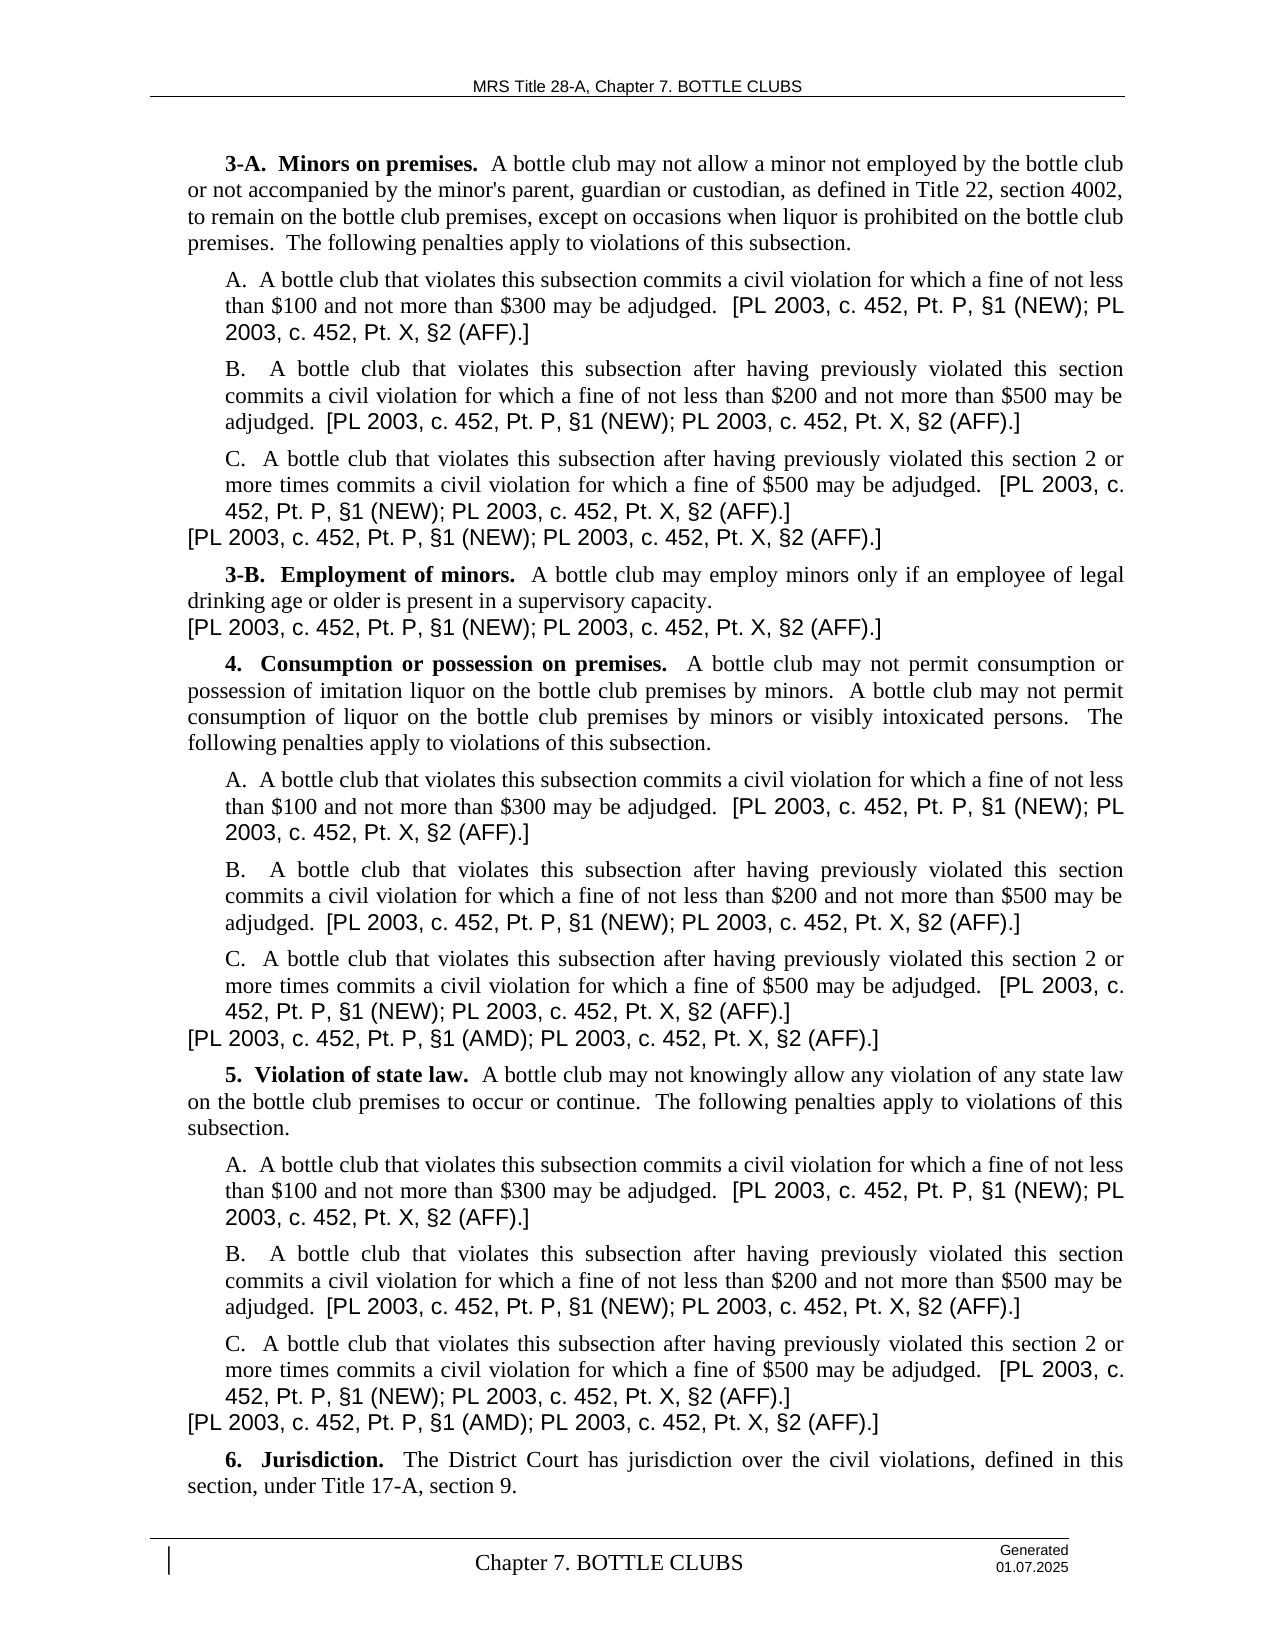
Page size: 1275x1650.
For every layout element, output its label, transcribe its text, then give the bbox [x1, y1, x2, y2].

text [187, 1409, 1125, 1436]
text 6. Jurisdiction. The District Court has jurisdiction over the civil violations, defined in this section, under Title 17‑A, section 9. [187, 1446, 1125, 1499]
text B. A bottle club that violates this subsection after having previously violated this section commits a civil violation for which a fine of not less than $200 and not more than $500 may be adjudged. [PL 2003, c. 452, Pt. P, §1 (NEW); PL 2003, c. 452, Pt. X, §2 (AFF).] [225, 355, 1125, 434]
text C. A bottle club that violates this subsection after having previously violated this section 2 or more times commits a civil violation for which a fine of $500 may be adjudged. [PL 2003, c. 452, Pt. P, §1 (NEW); PL 2003, c. 452, Pt. X, §2 (AFF).] [225, 1330, 1125, 1409]
text 3-A. Minors on premises. A bottle club may not allow a minor not employed by the bottle club or not accompanied by the minor's parent, guardian or custodian, as defined in Title 22, section 4002, to remain on the bottle club premises, except on occasions when liquor is prohibited on the bottle club premises. The following penalties apply to violations of this subsection. [187, 150, 1125, 255]
text A. A bottle club that violates this subsection commits a civil violation for which a fine of not less than $100 and not more than $300 may be adjudged. [PL 2003, c. 452, Pt. P, §1 (NEW); PL 2003, c. 452, Pt. X, §2 (AFF).] [225, 1151, 1125, 1230]
text B. A bottle club that violates this subsection after having previously violated this section commits a civil violation for which a fine of not less than $200 and not more than $500 may be adjudged. [PL 2003, c. 452, Pt. P, §1 (NEW); PL 2003, c. 452, Pt. X, §2 (AFF).] [225, 1240, 1125, 1319]
text [PL 2003, c. 452, Pt. P, §1 (NEW); PL 2003, c. 452, Pt. X, §2 (AFF).] [187, 614, 1125, 640]
text B. A bottle club that violates this subsection after having previously violated this section commits a civil violation for which a fine of not less than $200 and not more than $500 may be adjudged. [PL 2003, c. 452, Pt. P, §1 (NEW); PL 2003, c. 452, Pt. X, §2 (AFF).] [225, 856, 1125, 935]
text C. A bottle club that violates this subsection after having previously violated this section 2 or more times commits a civil violation for which a fine of $500 may be adjudged. [PL 2003, c. 452, Pt. P, §1 (NEW); PL 2003, c. 452, Pt. X, §2 (AFF).] [225, 445, 1125, 524]
text [PL 2003, c. 452, Pt. P, §1 (AMD); PL 2003, c. 452, Pt. X, §2 (AFF).] [187, 1024, 1125, 1051]
text A. A bottle club that violates this subsection commits a civil violation for which a fine of not less than $100 and not more than $300 may be adjudged. [PL 2003, c. 452, Pt. P, §1 (NEW); PL 2003, c. 452, Pt. X, §2 (AFF).] [225, 766, 1125, 845]
text A. A bottle club that violates this subsection commits a civil violation for which a fine of not less than $100 and not more than $300 may be adjudged. [PL 2003, c. 452, Pt. P, §1 (NEW); PL 2003, c. 452, Pt. X, §2 (AFF).] [225, 266, 1125, 345]
text 3-B. Employment of minors. A bottle club may employ minors only if an employee of legal drinking age or older is present in a supervisory capacity. [187, 561, 1125, 614]
text C. A bottle club that violates this subsection after having previously violated this section 2 or more times commits a civil violation for which a fine of $500 may be adjudged. [PL 2003, c. 452, Pt. P, §1 (NEW); PL 2003, c. 452, Pt. X, §2 (AFF).] [225, 945, 1125, 1024]
text [PL 2003, c. 452, Pt. P, §1 (NEW); PL 2003, c. 452, Pt. X, §2 (AFF).] [187, 524, 1125, 551]
text 4. Consumption or possession on premises. A bottle club may not permit consumption or possession of imitation liquor on the bottle club premises by minors. A bottle club may not permit consumption of liquor on the bottle club premises by minors or visibly intoxicated persons. The following penalties apply to violations of this subsection. [187, 650, 1125, 756]
text 5. Violation of state law. A bottle club may not knowingly allow any violation of any state law on the bottle club premises to occur or continue. The following penalties apply to violations of this subsection. [187, 1061, 1125, 1140]
